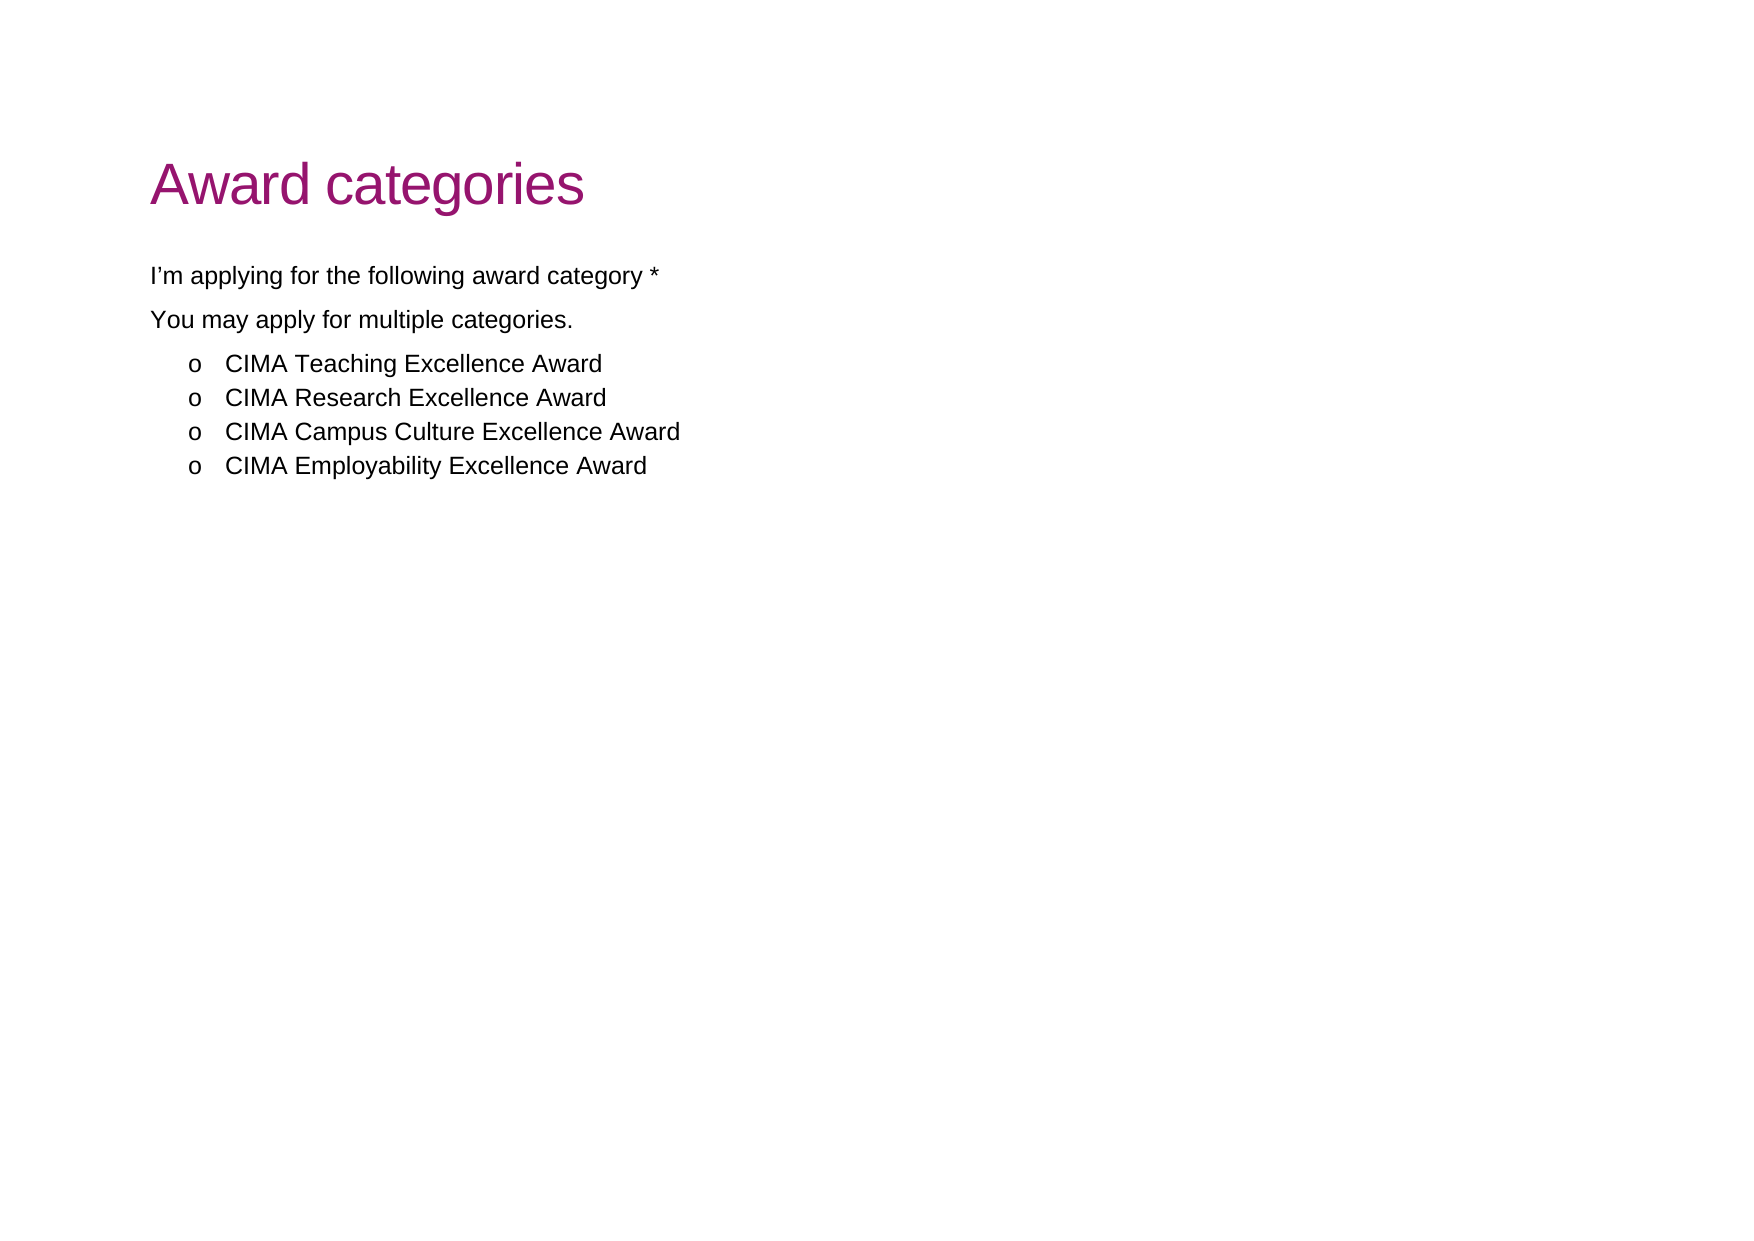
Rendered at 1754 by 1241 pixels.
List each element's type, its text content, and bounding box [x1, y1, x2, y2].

title Award categories [150, 150, 1604, 217]
list CIMA Teaching Excellence Award [187, 349, 1604, 380]
list CIMA Campus Culture Excellence Award [187, 417, 1604, 448]
list CIMA Employability Excellence Award [187, 451, 1604, 482]
text You may apply for multiple categories. [150, 305, 1604, 334]
list CIMA Research Excellence Award [187, 383, 1604, 414]
text I’m applying for the following award category * [150, 261, 1604, 290]
